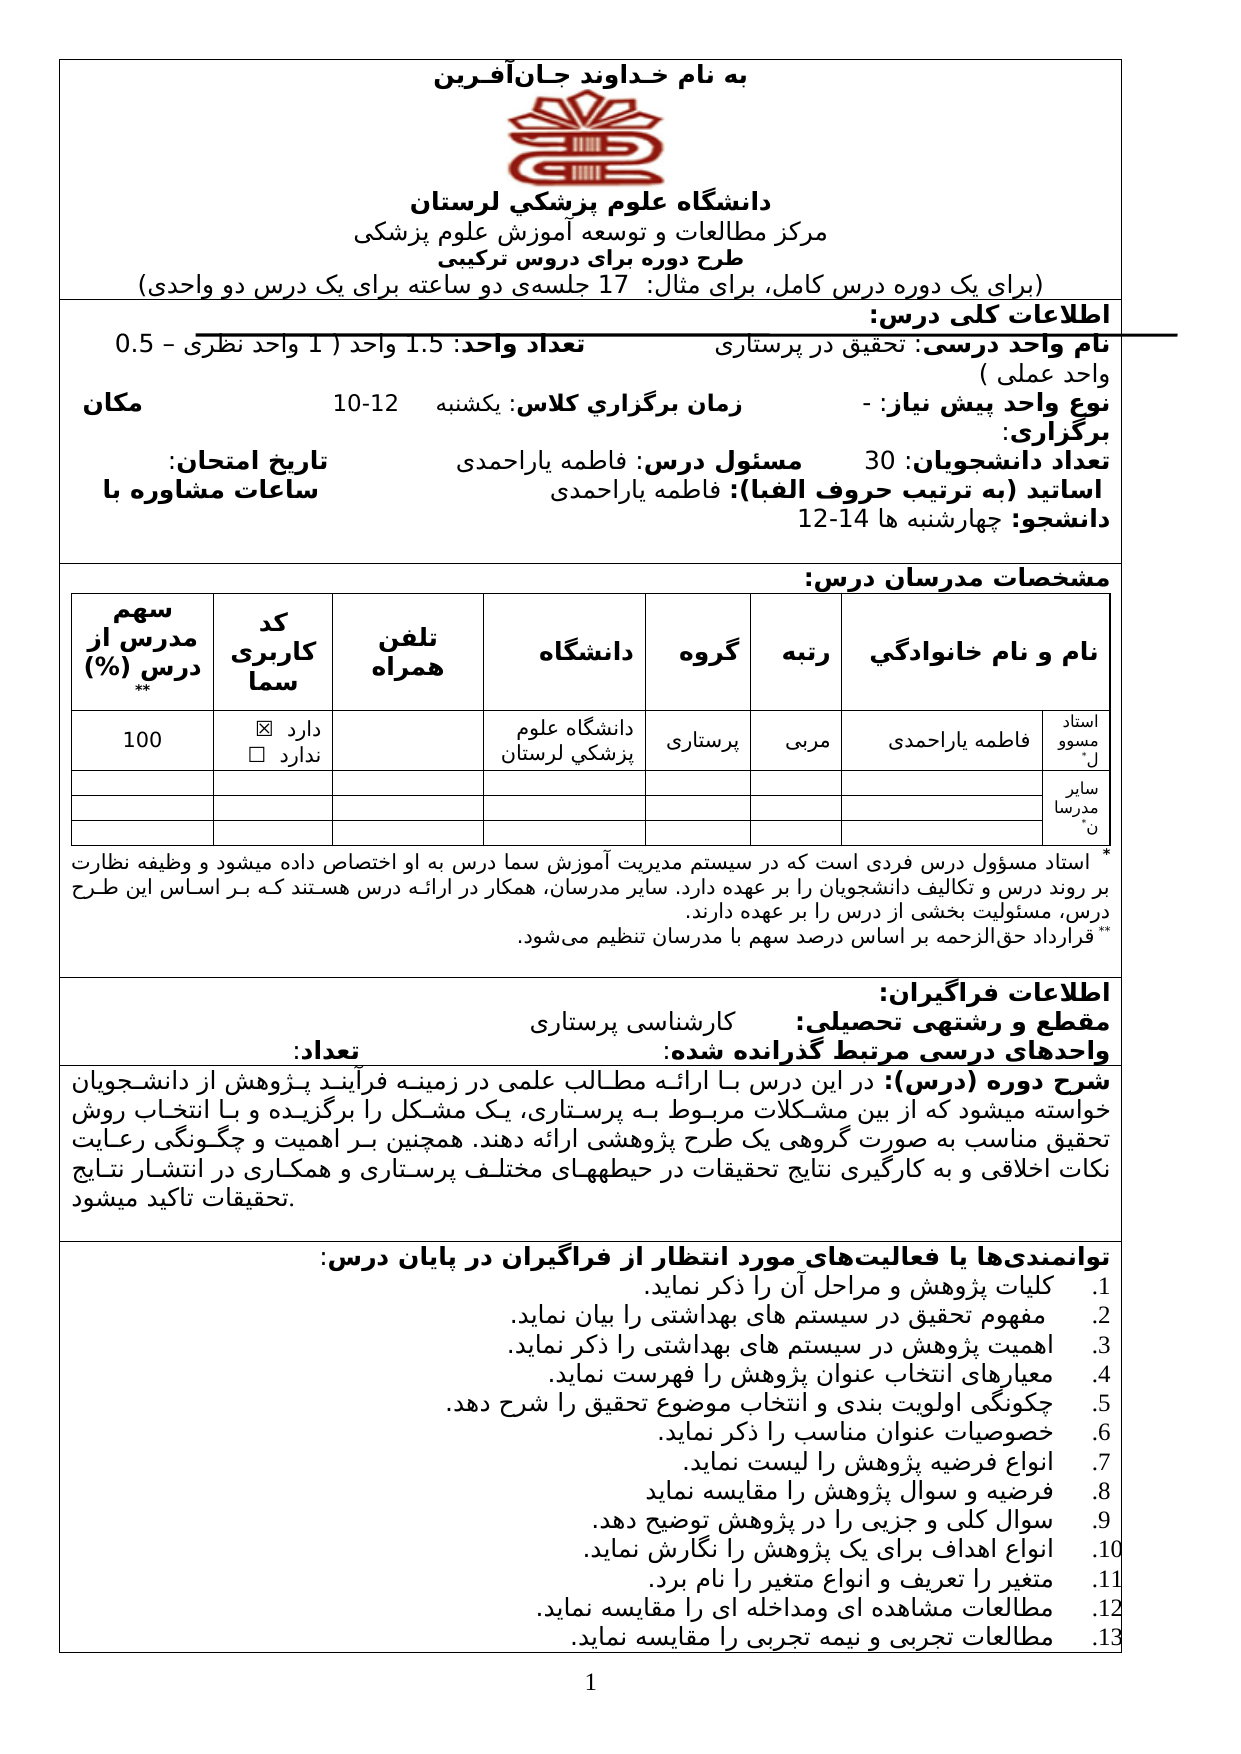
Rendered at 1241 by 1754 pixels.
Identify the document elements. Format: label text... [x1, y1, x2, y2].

picture [502, 89, 679, 188]
table_cell شرح دوره (درس): در این درس با ارائه مطالب علمی در زمینه فرآیند پژوهش از دانشجویان خواسته میشود که از بین مشکلات مربوط به پرستاری، یک مشکل را برگزیده و با انتخاب روش تحقیق مناسب به صورت گروهی یک طرح پژوهشی ارائه دهند. همچنین بر اهمیت و چگونگی رعایت نکات اخلاقی و به کارگیری نتایج تحقیقات در حیطههای مختلف پرستاری و همکاری در انتشار نتایج تحقیقات تاکید میشود. [60, 1066, 1121, 1241]
table_cell اطلاعات فراگیران: مقطع و رشتهی تحصیلی: کارشناسی پرستاری واحدهای درسی مرتبط گذرانده شده: تعداد: [60, 978, 1121, 1065]
table_cell مشخصات مدرسان درس: * استاد مسؤول درس فردی است که در سیستم مدیریت آموزش سما درس به او اختصاص داده میشود و وظيفه نظارت بر روند درس و تكاليف دانشجويان را بر عهده دارد. سایر مدرسان، همکار در ارائه درس هستند که بر اساس این طرح درس، مسئولیت بخشی از درس را بر عهده دارند. ** قرارداد حق‌الزحمه بر اساس درصد سهم با مدرسان تنظیم می‌شود. [60, 564, 1121, 977]
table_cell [60, 1242, 1121, 1652]
table_cell اطلاعات کلی درس: نام واحد درسی: تحقیق در پرستاری تعداد واحد: 1.5 واحد ( 1 واحد نظری – 0.5 واحد عملی ) نوع واحد پیش نیاز: - زمان برگزاري كلاس: یکشنبه 12-10 مکان برگزاری: تعداد دانشجویان: 30 مسئول درس: فاطمه یاراحمدی تاریخ امتحان: اساتید (به ترتیب حروف الفبا): فاطمه یاراحمدی ساعات مشاوره با دانشجو: چهارشنبه ها 14-12 [60, 300, 1121, 562]
table_header به نام خـداوند جـان‌آفـرين دانشگاه علوم پزشکي لرستان مرکز مطالعات و توسعه آموزش علوم پزشکی طرح دوره برای دروس ترکیبی (برای یک دوره درس کامل، برای مثال: 17 جلسه‌ی دو ساعته برای یک درس دو واحدی) [60, 60, 1121, 299]
